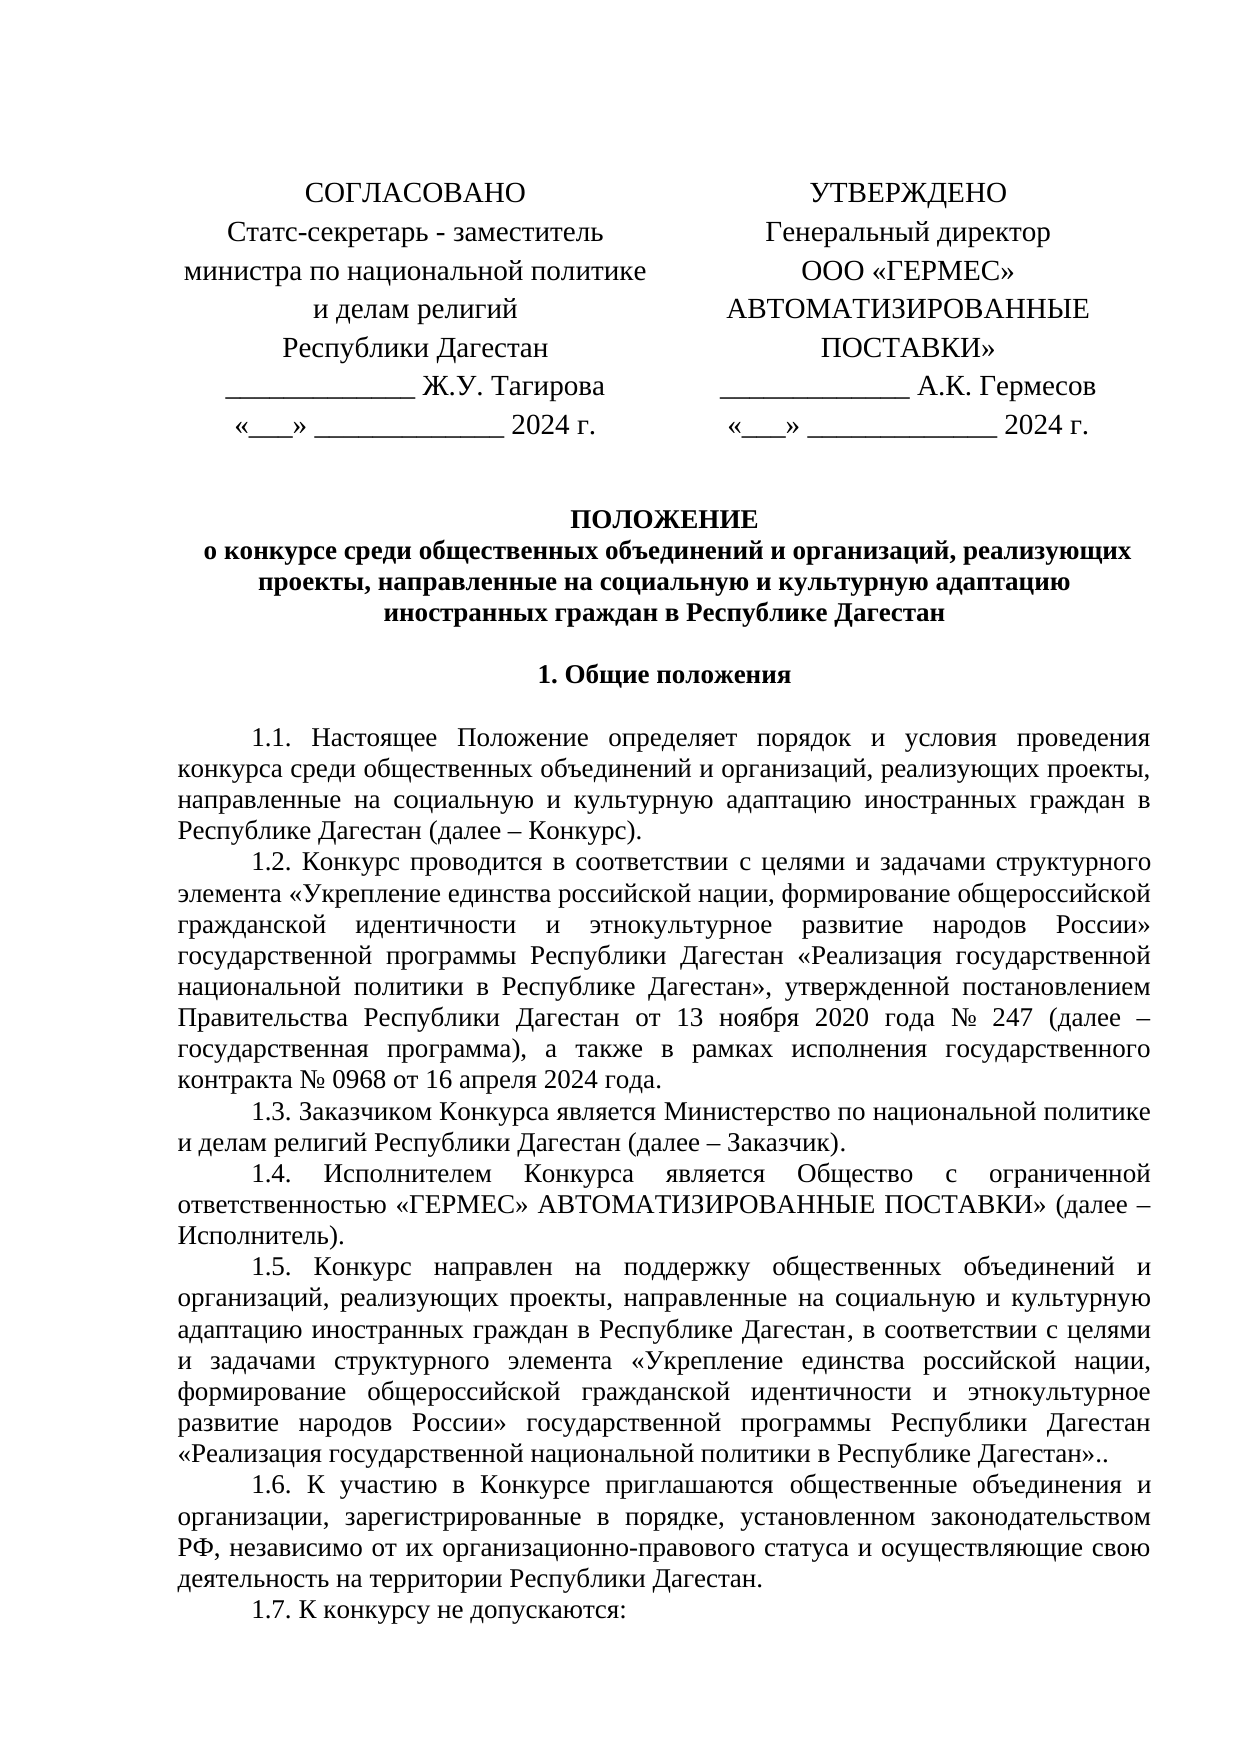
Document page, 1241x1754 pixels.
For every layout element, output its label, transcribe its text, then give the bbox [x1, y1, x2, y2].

text 1.3. Заказчиком Конкурса является Министерство по национальной политике и делам религий Республики Дагестан (далее – Заказчик). [177, 1095, 1152, 1157]
text 1.7. К конкурсу не допускаются: [177, 1593, 1152, 1624]
list 1.2. Конкурс проводится в соответствии с целями и задачами структурного элемента «Укрепление единства российской нации, формирование общероссийской гражданской идентичности и этнокультурное развитие народов России» государственной программы Республики Дагестан «Реализация государственной национальной политики в Республике Дагестан», утвержденной постановлением Правительства Республики Дагестан от 13 ноября 2020 года № 247 (далее – государственная программа), а также в рамках исполнения государственного контракта № 0968 от 16 апреля 2024 года. [177, 846, 1152, 1095]
text ПОЛОЖЕНИЕ [177, 503, 1152, 534]
text 1.5. Конкурс направлен на поддержку общественных объединений и организаций, реализующих проекты, направленные на социальную и культурную адаптацию иностранных граждан в Республике Дагестан, в соответствии с целями и задачами структурного элемента «Укрепление единства российской нации, формирование общероссийской гражданской идентичности и этнокультурное развитие народов России» государственной программы Республики Дагестан «Реализация государственной национальной политики в Республике Дагестан».. [177, 1250, 1152, 1468]
text о конкурсе среди общественных объединений и организаций, реализующих проекты, направленные на социальную и культурную адаптацию иностранных граждан в Республике Дагестан [177, 534, 1152, 627]
table_header УТВЕРЖДЕНО Генеральный директор ООО «ГЕРМЕС» АВТОМАТИЗИРОВАННЫЕ ПОСТАВКИ» _____________ А.К. Гермесов «___» _____________ 2024 г. [664, 176, 1152, 445]
text 1.4. Исполнителем Конкурса является Общество с ограниченной ответственностью «ГЕРМЕС» АВТОМАТИЗИРОВАННЫЕ ПОСТАВКИ» (далее – Исполнитель). [177, 1157, 1152, 1250]
table_header СОГЛАСОВАНО Статс-секретарь - заместитель министра по национальной политике и делам религий Республики Дагестан _____________ Ж.У. Тагирова «___» _____________ 2024 г. [166, 176, 664, 445]
text 1.1. Настоящее Положение определяет порядок и условия проведения конкурса среди общественных объединений и организаций, реализующих проекты, направленные на социальную и культурную адаптацию иностранных граждан в Республике Дагестан (далее – Конкурс). [177, 721, 1152, 846]
text 1.6. К участию в Конкурсе приглашаются общественные объединения и организации, зарегистрированные в порядке, установленном законодательством РФ, независимо от их организационно-правового статуса и осуществляющие свою деятельность на территории Республики Дагестан. [177, 1468, 1152, 1593]
text 1. Общие положения [177, 659, 1152, 690]
